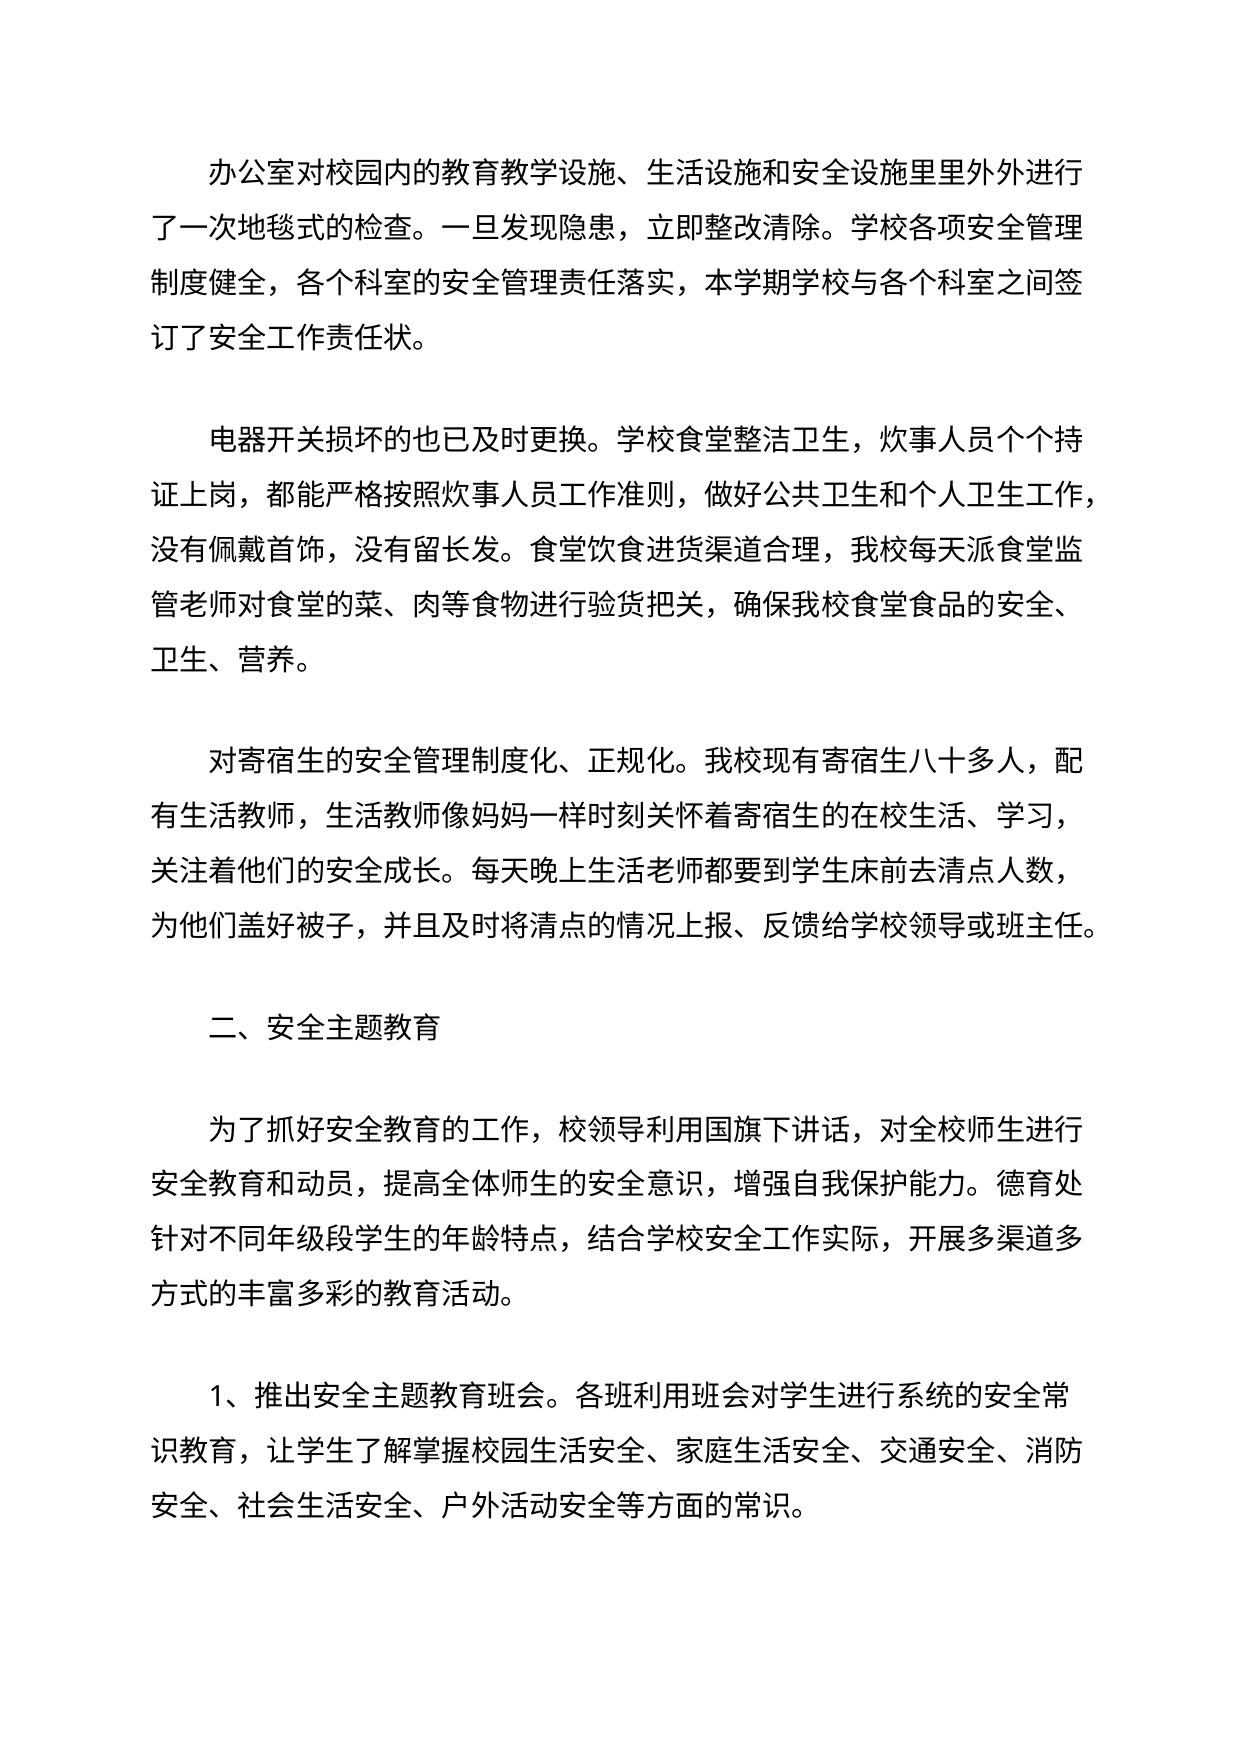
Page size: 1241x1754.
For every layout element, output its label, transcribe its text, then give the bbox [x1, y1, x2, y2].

text 对寄宿生的安全管理制度化、正规化。我校现有寄宿生八十多人，配有生活教师，生活教师像妈妈一样时刻关怀着寄宿生的在校生活、学习，关注着他们的安全成长。每天晚上生活老师都要到学生床前去清点人数，为他们盖好被子，并且及时将清点的情况上报、反馈给学校领导或班主任。 [150, 738, 1090, 945]
text 电器开关损坏的也已及时更换。学校食堂整洁卫生，炊事人员个个持证上岗，都能严格按照炊事人员工作准则，做好公共卫生和个人卫生工作，没有佩戴首饰，没有留长发。食堂饮食进货渠道合理，我校每天派食堂监管老师对食堂的菜、肉等食物进行验货把关，确保我校食堂食品的安全、卫生、营养。 [150, 416, 1090, 678]
text 1、推出安全主题教育班会。各班利用班会对学生进行系统的安全常识教育，让学生了解掌握校园生活安全、家庭生活安全、交通安全、消防安全、社会生活安全、户外活动安全等方面的常识。 [150, 1372, 1090, 1525]
text 为了抓好安全教育的工作，校领导利用国旗下讲话，对全校师生进行安全教育和动员，提高全体师生的安全意识，增强自我保护能力。德育处针对不同年级段学生的年龄特点，结合学校安全工作实际，开展多渠道多方式的丰富多彩的教育活动。 [150, 1106, 1090, 1313]
text 二、安全主题教育 [150, 1004, 1090, 1047]
text 办公室对校园内的教育教学设施、生活设施和安全设施里里外外进行了一次地毯式的检查。一旦发现隐患，立即整改清除。学校各项安全管理制度健全，各个科室的安全管理责任落实，本学期学校与各个科室之间签订了安全工作责任状。 [150, 150, 1090, 357]
